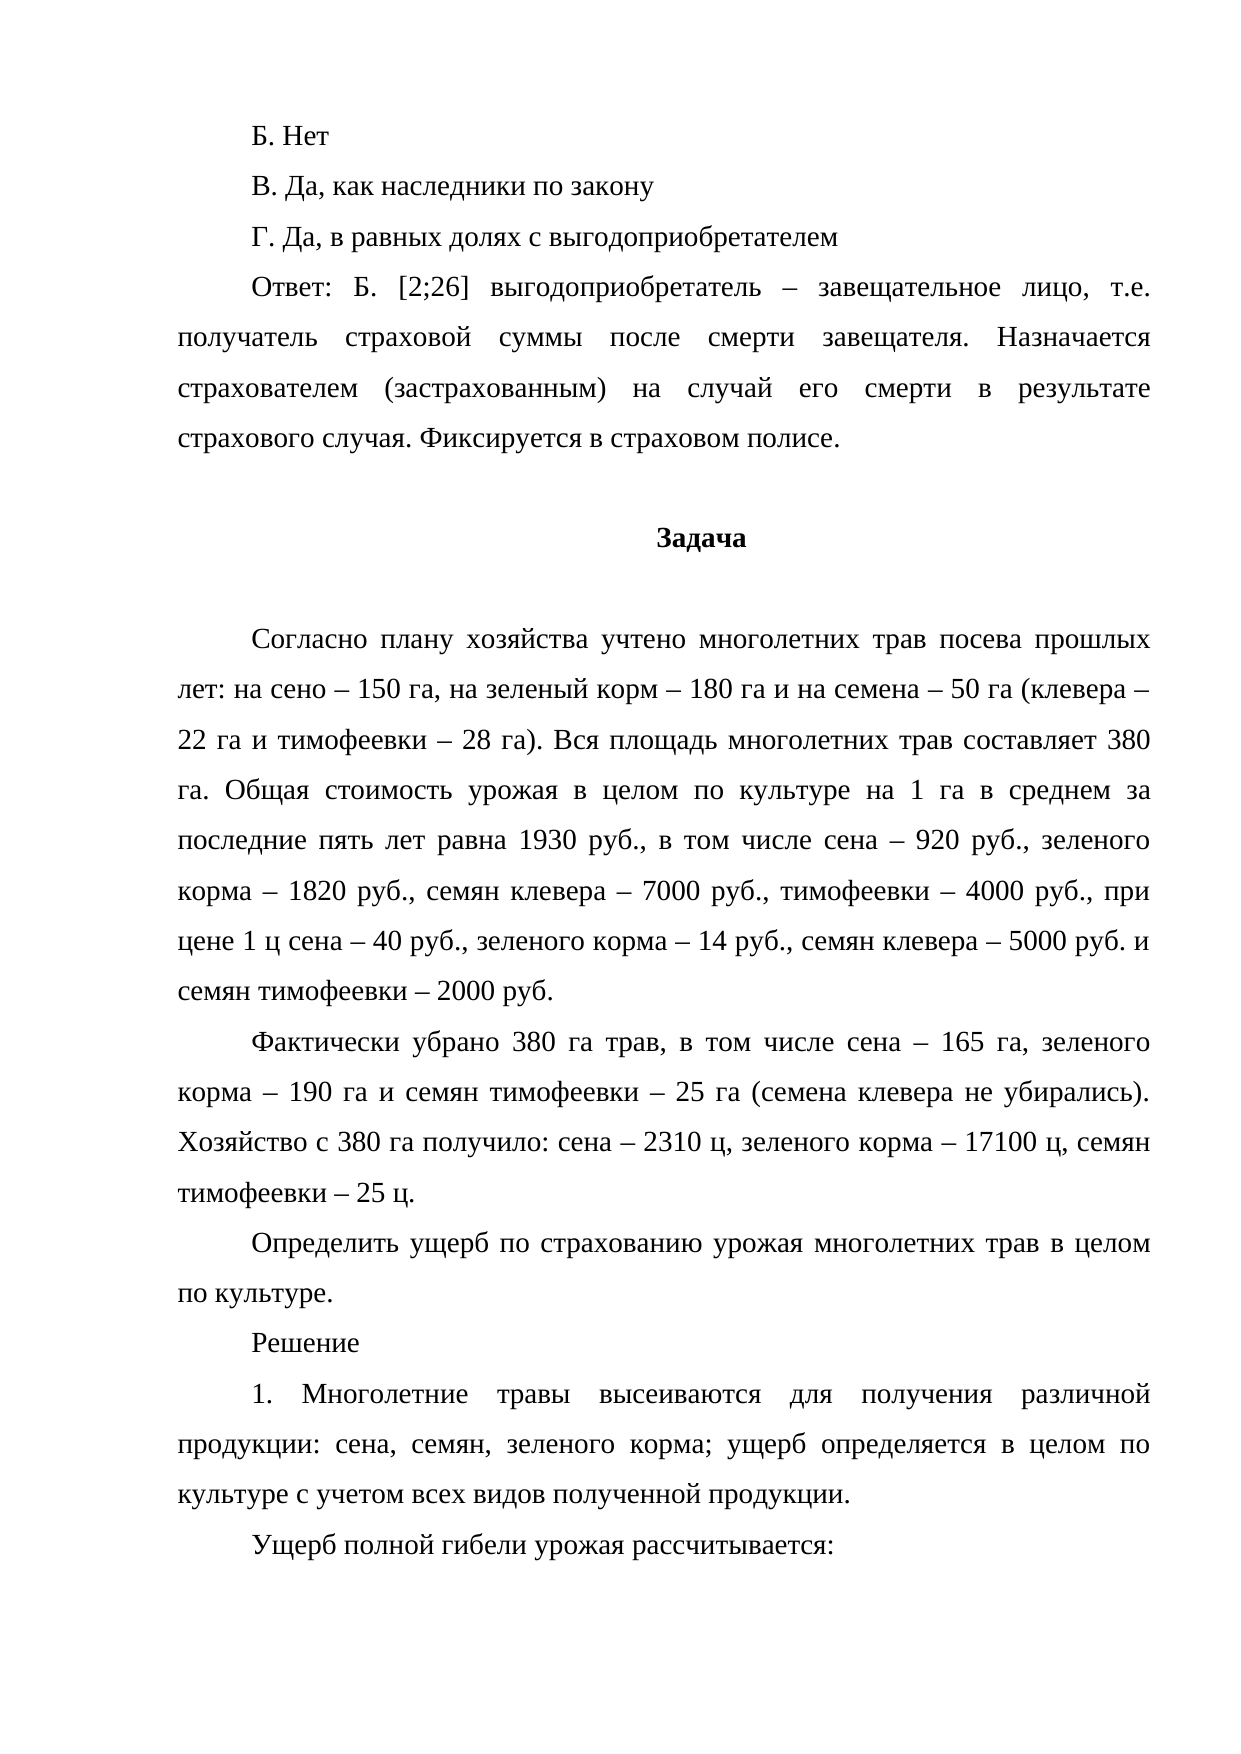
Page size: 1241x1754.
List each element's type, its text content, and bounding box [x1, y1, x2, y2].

text 1. Многолетние травы высеиваются для получения различной продукции: сена, семян, зеленого корма; ущерб определяется в целом по культуре с учетом всех видов полученной продукции. [177, 1376, 1152, 1510]
text Ущерб полной гибели урожая рассчитывается: [177, 1527, 1152, 1560]
text Г. Да, в равных долях с выгодоприобретателем [177, 219, 1152, 252]
text В. Да, как наследники по закону [177, 168, 1152, 202]
text Определить ущерб по страхованию урожая многолетних трав в целом по культуре. [177, 1225, 1152, 1309]
text Согласно плану хозяйства учтено многолетних трав посева прошлых лет: на сено – , на зеленый корм – и на семена – (клевера – и тимофеевки – ). Вся площадь многолетних трав составляет . Общая стоимость урожая в целом по культуре на в среднем за последние пять лет равна 1930 руб., в том числе сена – 920 руб., зеленого корма – 1820 руб., семян клевера – 7000 руб., тимофеевки – 4000 руб., при цене 1 ц сена – 40 руб., зеленого корма – 14 руб., семян клевера – 5000 руб. и семян тимофеевки – 2000 руб. [177, 621, 1152, 1007]
text Ответ: Б. [2;26] выгодоприобретатель – завещательное лицо, т.е. получатель страховой суммы после смерти завещателя. Назначается страхователем (застрахованным) на случай его смерти в результате страхового случая. Фиксируется в страховом полисе. [177, 269, 1152, 453]
text Решение [177, 1326, 1152, 1359]
text Фактически убрано трав, в том числе сена – , зеленого корма – и семян тимофеевки – (семена клевера не убирались). Хозяйство с получило: сена – 2310 ц, зеленого корма – 17100 ц, семян тимофеевки – 25 ц. [177, 1024, 1152, 1208]
text Б. Нет [177, 118, 1152, 152]
text Задача [177, 521, 1152, 554]
